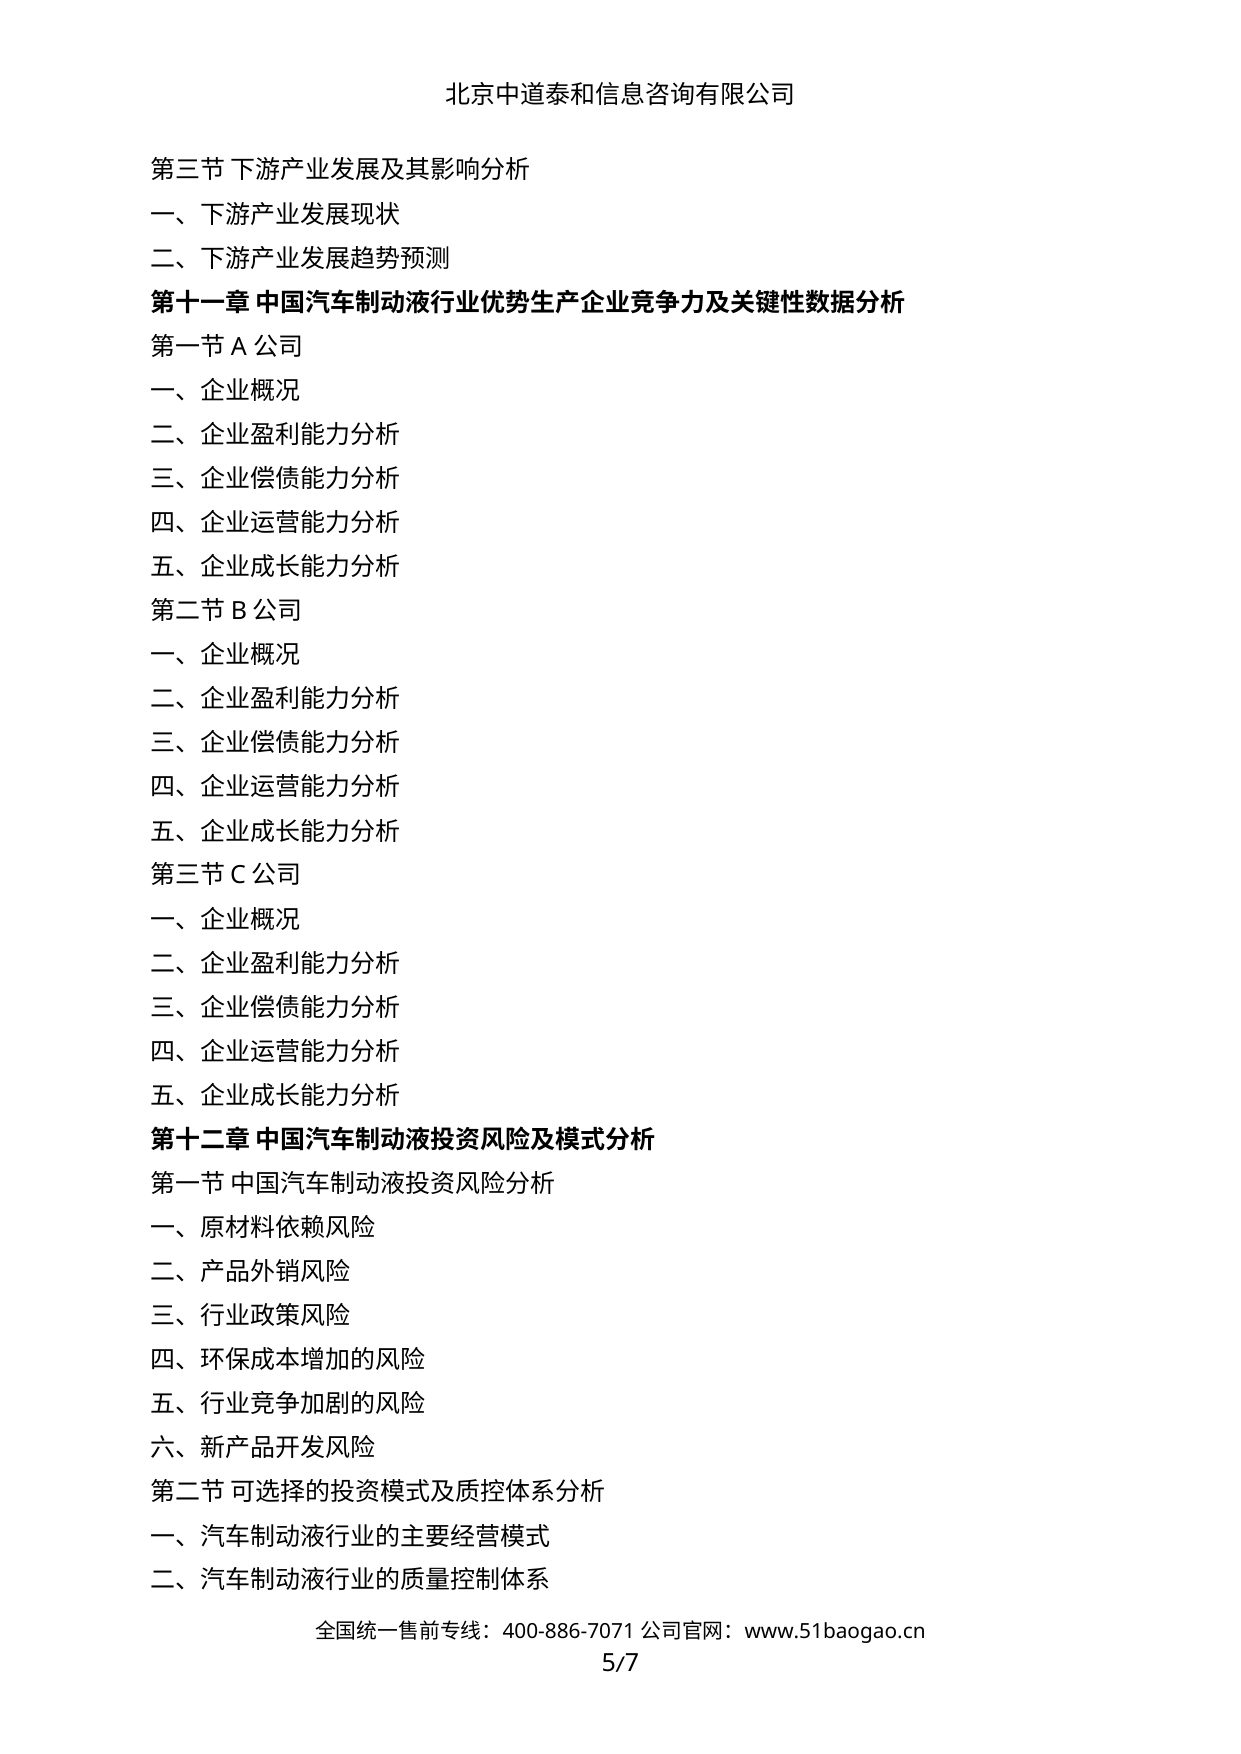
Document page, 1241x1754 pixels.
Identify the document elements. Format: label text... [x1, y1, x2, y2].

text 第二节 B公司 [150, 591, 1090, 627]
text 三、企业偿债能力分析 [150, 987, 1090, 1023]
text 一、企业概况 [150, 635, 1090, 671]
text 一、汽车制动液行业的主要经营模式 [150, 1516, 1090, 1552]
text 一、企业概况 [150, 899, 1090, 935]
text 第二节 可选择的投资模式及质控体系分析 [150, 1472, 1090, 1508]
text 二、汽车制动液行业的质量控制体系 [150, 1560, 1090, 1596]
text 六、新产品开发风险 [150, 1428, 1090, 1464]
text 二、产品外销风险 [150, 1252, 1090, 1288]
text 第一节 中国汽车制动液投资风险分析 [150, 1163, 1090, 1200]
text 五、企业成长能力分析 [150, 547, 1090, 583]
text 一、企业概况 [150, 370, 1090, 407]
text 二、企业盈利能力分析 [150, 679, 1090, 715]
text 第一节 A 公司 [150, 326, 1090, 362]
text 二、企业盈利能力分析 [150, 943, 1090, 979]
text 一、原材料依赖风险 [150, 1207, 1090, 1244]
text 五、企业成长能力分析 [150, 1075, 1090, 1112]
text 三、企业偿债能力分析 [150, 458, 1090, 495]
text 四、企业运营能力分析 [150, 502, 1090, 539]
text 五、企业成长能力分析 [150, 811, 1090, 847]
text 二、下游产业发展趋势预测 [150, 238, 1090, 274]
text 第三节 下游产业发展及其影响分析 [150, 150, 1090, 186]
text 四、企业运营能力分析 [150, 767, 1090, 803]
text 第十一章 中国汽车制动液行业优势生产企业竞争力及关键性数据分析 [150, 282, 1090, 318]
text 四、环保成本增加的风险 [150, 1340, 1090, 1376]
text 五、行业竞争加剧的风险 [150, 1384, 1090, 1420]
text 一、下游产业发展现状 [150, 194, 1090, 230]
text 第十二章 中国汽车制动液投资风险及模式分析 [150, 1119, 1090, 1156]
text 第三节C公司 [150, 855, 1090, 891]
text 四、企业运营能力分析 [150, 1031, 1090, 1067]
text 二、企业盈利能力分析 [150, 414, 1090, 451]
text 三、行业政策风险 [150, 1296, 1090, 1332]
text 三、企业偿债能力分析 [150, 723, 1090, 759]
